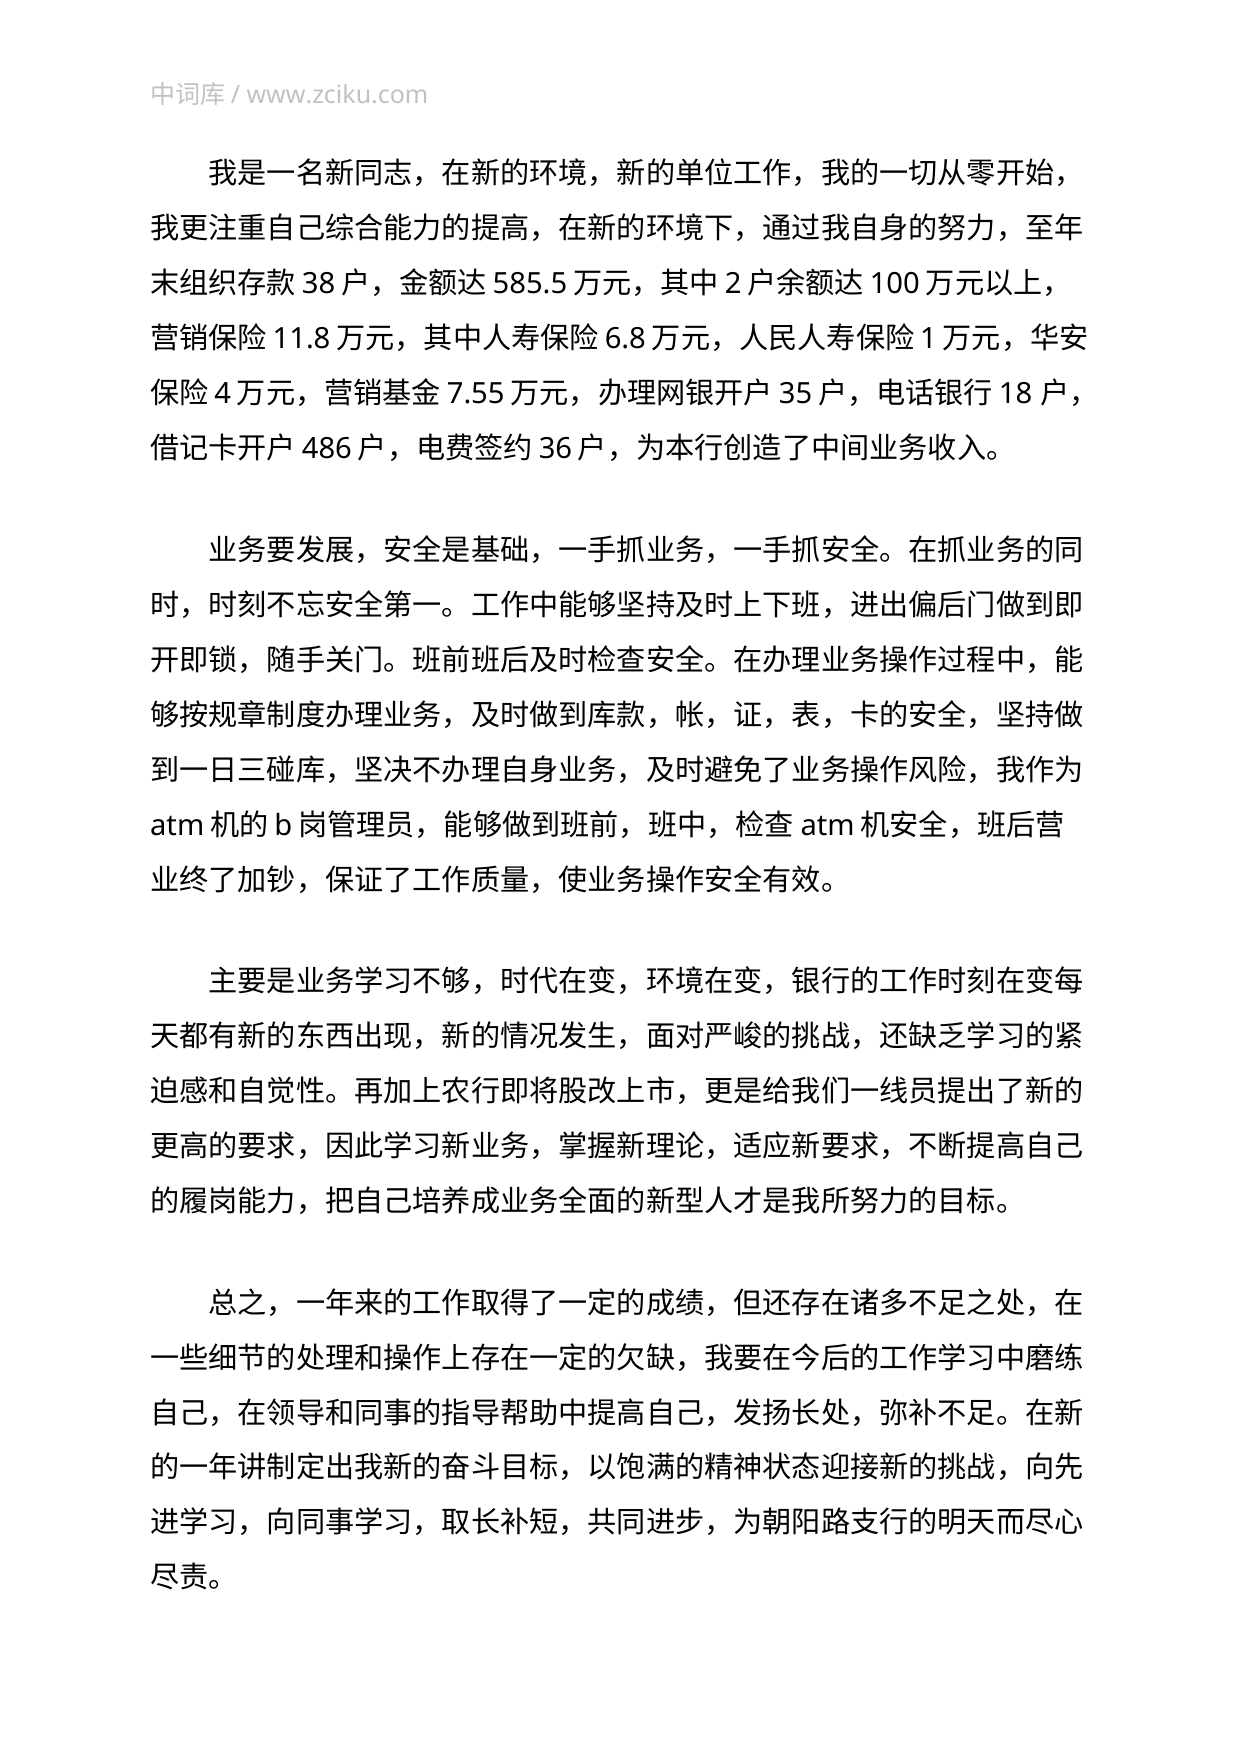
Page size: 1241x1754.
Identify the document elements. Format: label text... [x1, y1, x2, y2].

text 业务要发展，安全是基础，一手抓业务，一手抓安全。在抓业务的同时，时刻不忘安全第一。工作中能够坚持及时上下班，进出偏后门做到即开即锁，随手关门。班前班后及时检查安全。在办理业务操作过程中，能够按规章制度办理业务，及时做到库款，帐，证，表，卡的安全，坚持做到一日三碰库，坚决不办理自身业务，及时避免了业务操作风险，我作为atm机的b岗管理员，能够做到班前，班中，检查 atm机安全，班后营业终了加钞，保证了工作质量，使业务操作安全有效。 [150, 527, 1090, 898]
text 总之，一年来的工作取得了一定的成绩，但还存在诸多不足之处，在一些细节的处理和操作上存在一定的欠缺，我要在今后的工作学习中磨练自己，在领导和同事的指导帮助中提高自己，发扬长处，弥补不足。在新的一年讲制定出我新的奋斗目标，以饱满的精神状态迎接新的挑战，向先进学习，向同事学习，取长补短，共同进步，为朝阳路支行的明天而尽心尽责。 [150, 1279, 1090, 1596]
text 主要是业务学习不够，时代在变，环境在变，银行的工作时刻在变每天都有新的东西出现，新的情况发生，面对严峻的挑战，还缺乏学习的紧迫感和自觉性。再加上农行即将股改上市，更是给我们一线员提出了新的更高的要求，因此学习新业务，掌握新理论，适应新要求，不断提高自己的履岗能力，把自己培养成业务全面的新型人才是我所努力的目标。 [150, 958, 1090, 1220]
text 我是一名新同志，在新的环境，新的单位工作，我的一切从零开始，我更注重自己综合能力的提高，在新的环境下，通过我自身的努力，至年末组织存款38户，金额达585.5万元，其中2户余额达100万元以上，营销保险11.8万元，其中人寿保险6.8万元，人民人寿保险1万元，华安保险4万元，营销基金7.55万元，办理网银开户35户，电话银行18 户，借记卡开户486户，电费签约36户，为本行创造了中间业务收入。 [150, 150, 1090, 467]
